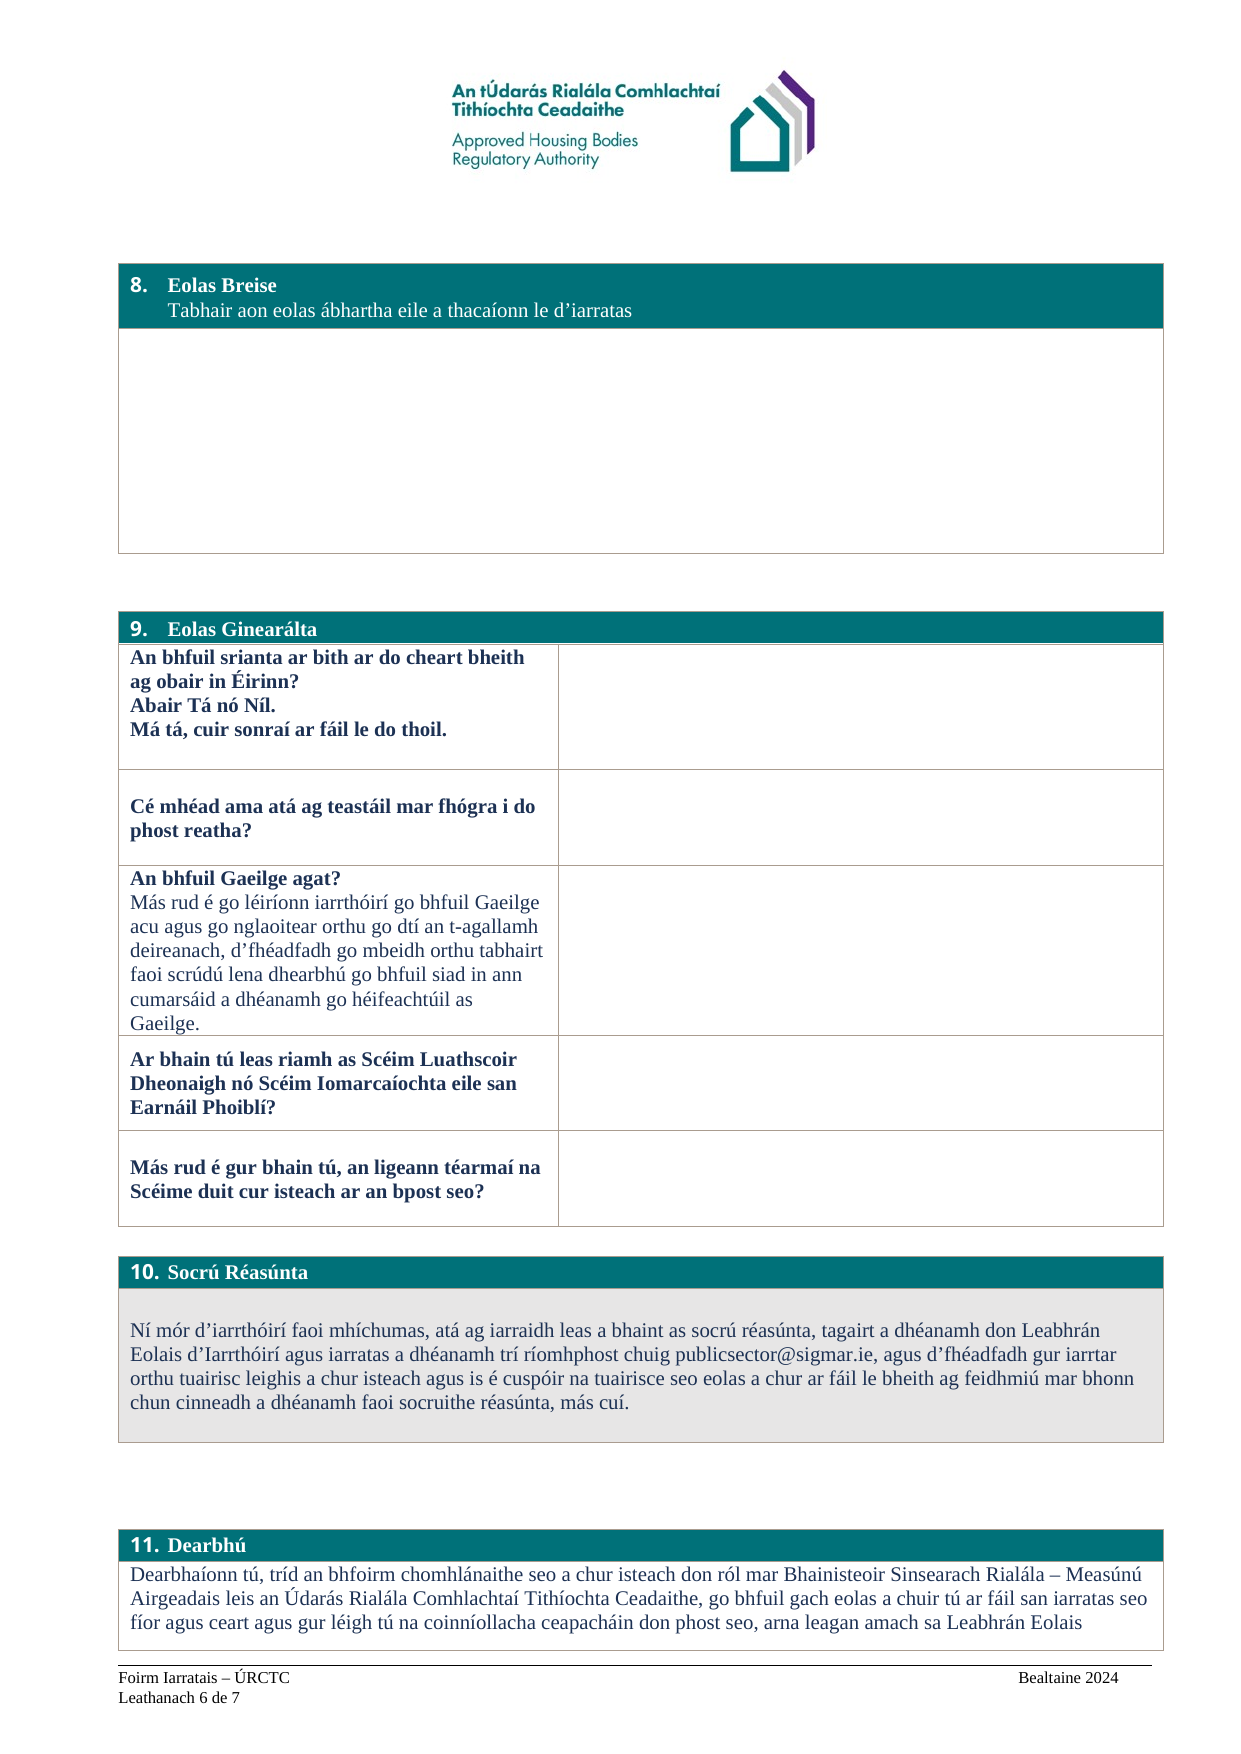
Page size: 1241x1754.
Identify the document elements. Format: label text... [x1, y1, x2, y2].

table_header Eolas Ginearálta [119, 612, 1163, 643]
table_header Eolas Breise Tabhair aon eolas ábhartha eile a thacaíonn le d’iarratas [119, 264, 1163, 328]
table_header Dearbhú [119, 1530, 1163, 1561]
table_cell Ar bhain tú leas riamh as Scéim Luathscoir Dheonaigh nó Scéim Iomarcaíochta eile san Earnáil Phoiblí? [119, 1036, 558, 1130]
table_header Socrú Réasúnta [119, 1257, 1163, 1288]
table_cell An bhfuil Gaeilge agat? Más rud é go léiríonn iarrthóirí go bhfuil Gaeilge acu agus go nglaoitear orthu go dtí an t-agallamh deireanach, d’fhéadfadh go mbeidh orthu tabhairt faoi scrúdú lena dhearbhú go bhfuil siad in ann cumarsáid a dhéanamh go héifeachtúil as Gaeilge. [119, 866, 558, 1034]
table_cell Cé mhéad ama atá ag teastáil mar fhógra i do phost reatha? [119, 770, 558, 865]
picture [405, 41, 865, 211]
table_cell Más rud é gur bhain tú, an ligeann téarmaí na Scéime duit cur isteach ar an bpost seo? [119, 1131, 558, 1226]
table_cell [559, 1036, 1163, 1130]
table_cell [559, 866, 1163, 1034]
table_cell An bhfuil srianta ar bith ar do cheart bheith ag obair in Éirinn? Abair Tá nó Níl. Má tá, cuir sonraí ar fáil le do thoil. [119, 645, 558, 769]
table_cell [559, 770, 1163, 865]
table_cell Ní mór d’iarrthóirí faoi mhíchumas, atá ag iarraidh leas a bhaint as socrú réasúnta, tagairt a dhéanamh don Leabhrán Eolais d’Iarrthóirí agus iarratas a dhéanamh trí ríomhphost chuig publicsector@sigmar.ie, agus d’fhéadfadh gur iarrtar orthu tuairisc leighis a chur isteach agus is é cuspóir na tuairisce seo eolas a chur ar fáil le bheith ag feidhmiú mar bhonn chun cinneadh a dhéanamh faoi socruithe réasúnta, más cuí. [119, 1289, 1163, 1442]
table_cell [119, 329, 1163, 553]
table_cell [559, 645, 1163, 769]
table_cell [559, 1131, 1163, 1226]
